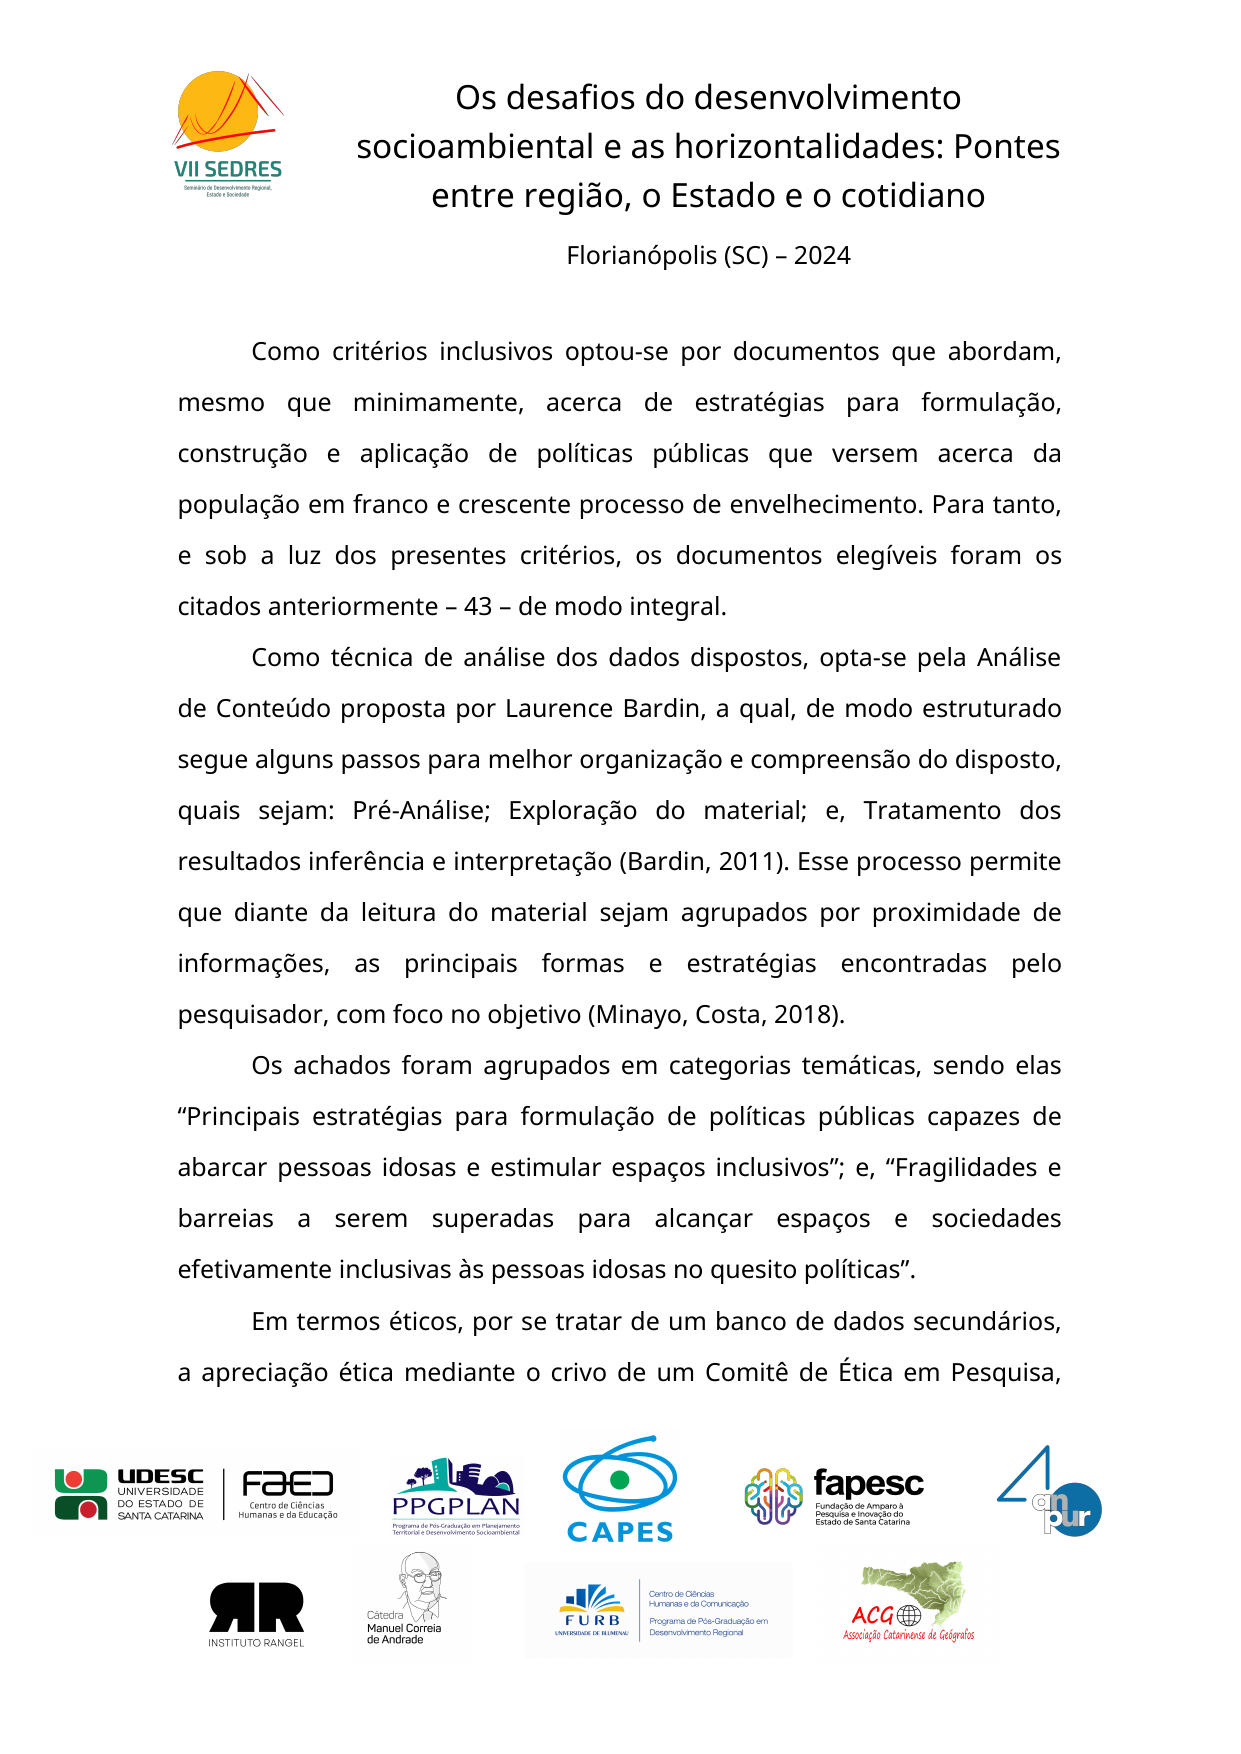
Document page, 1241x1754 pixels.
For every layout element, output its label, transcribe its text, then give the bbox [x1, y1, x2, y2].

picture [184, 1555, 328, 1678]
picture [524, 1562, 793, 1659]
picture [348, 1545, 471, 1667]
picture [816, 1430, 1114, 1667]
text Como técnica de análise dos dados dispostos, opta-se pela Análise de Conteúdo proposta por Laurence Bardin, a qual, de modo estruturado segue alguns passos para melhor organização e compreensão do disposto, quais sejam: Pré-Análise; Exploração do material; e, Tratamento dos resultados inferência e interpretação (Bardin, 2011). Esse processo permite que diante da leitura do material sejam agrupados por proximidade de informações, as principais formas e estratégias encontradas pelo pesquisador, com foco no objetivo (Minayo, Costa, 2018). [177, 639, 1063, 1031]
picture [29, 1448, 363, 1541]
text Como critérios inclusivos optou-se por documentos que abordam, mesmo que minimamente, acerca de estratégias para formulação, construção e aplicação de políticas públicas que versem acerca da população em franco e crescente processo de envelhecimento. Para tanto, e sob a luz dos presentes critérios, os documentos elegíveis foram os citados anteriormente – 43 – de modo integral. [177, 333, 1063, 623]
picture [559, 1428, 681, 1550]
text Os achados foram agrupados em categorias temáticas, sendo elas “Principais estratégias para formulação de políticas públicas capazes de abarcar pessoas idosas e estimular espaços inclusivos”; e, “Fragilidades e barreias a serem superadas para alcançar espaços e sociedades efetivamente inclusivas às pessoas idosas no quesito políticas”. [177, 1048, 1063, 1286]
picture [730, 1456, 939, 1538]
picture [154, 61, 302, 209]
picture [387, 1456, 525, 1537]
